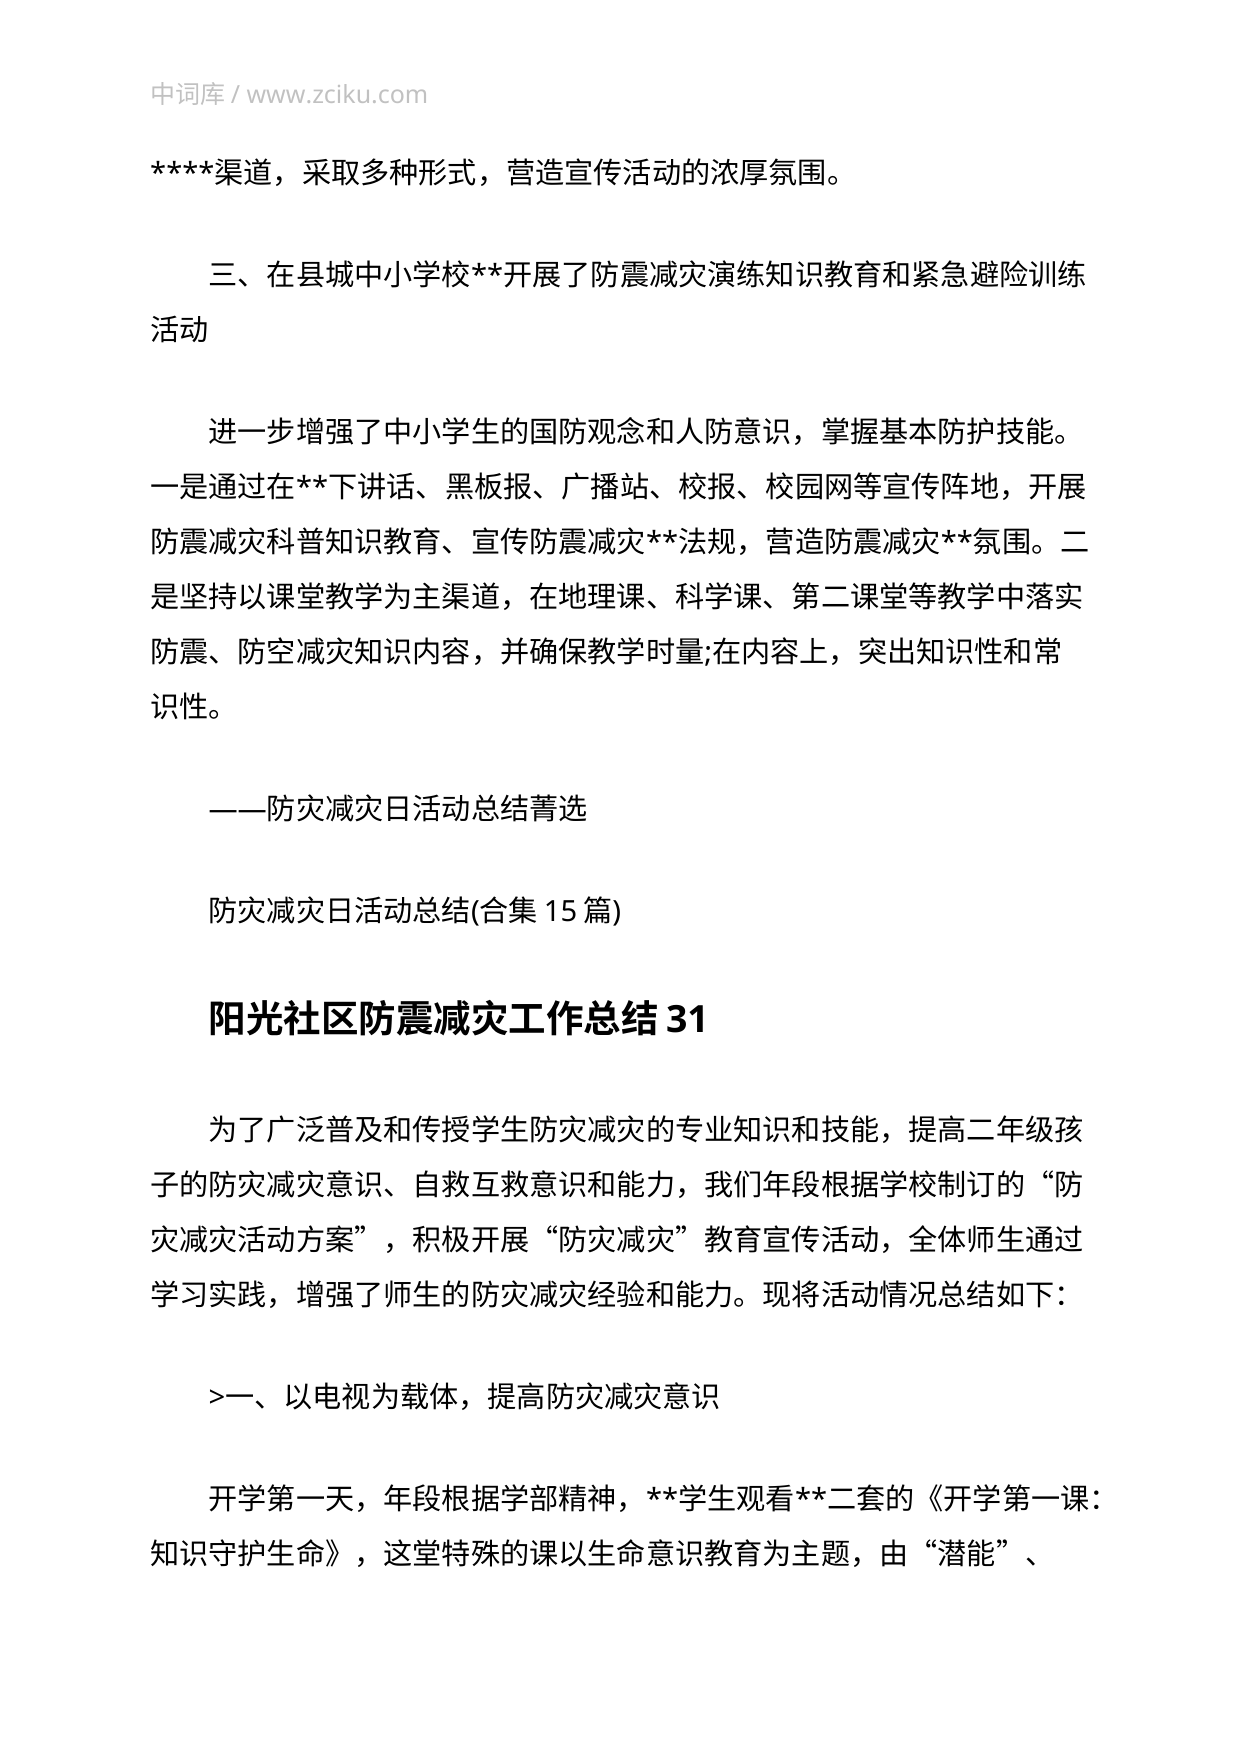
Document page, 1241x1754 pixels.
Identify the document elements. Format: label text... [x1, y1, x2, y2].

text >一、以电视为载体，提高防灾减灾意识 [150, 1373, 1090, 1416]
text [150, 150, 1090, 192]
text 三、在县城中小学校**开展了防震减灾演练知识教育和紧急避险训练活动 [150, 252, 1090, 349]
text 防灾减灾日活动总结(合集15篇) [150, 887, 1090, 930]
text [150, 1475, 1090, 1573]
text 进一步增强了中小学生的国防观念和人防意识，掌握基本防护技能。一是通过在**下讲话、黑板报、广播站、校报、校园网等宣传阵地，开展防震减灾科普知识教育、宣传防震减灾**法规，营造防震减灾**氛围。二是坚持以课堂教学为主渠道，在地理课、科学课、第二课堂等教学中落实防震、防空减灾知识内容，并确保教学时量;在内容上，突出知识性和常识性。 [150, 409, 1090, 726]
text 阳光社区防震减灾工作总结31 [150, 989, 1090, 1044]
text ——防灾减灾日活动总结菁选 [150, 785, 1090, 828]
text 为了广泛普及和传授学生防灾减灾的专业知识和技能，提高二年级孩子的防灾减灾意识、自救互救意识和能力，我们年段根据学校制订的“防灾减灾活动方案”，积极开展“防灾减灾”教育宣传活动，全体师生通过学习实践，增强了师生的防灾减灾经验和能力。现将活动情况总结如下： [150, 1107, 1090, 1314]
